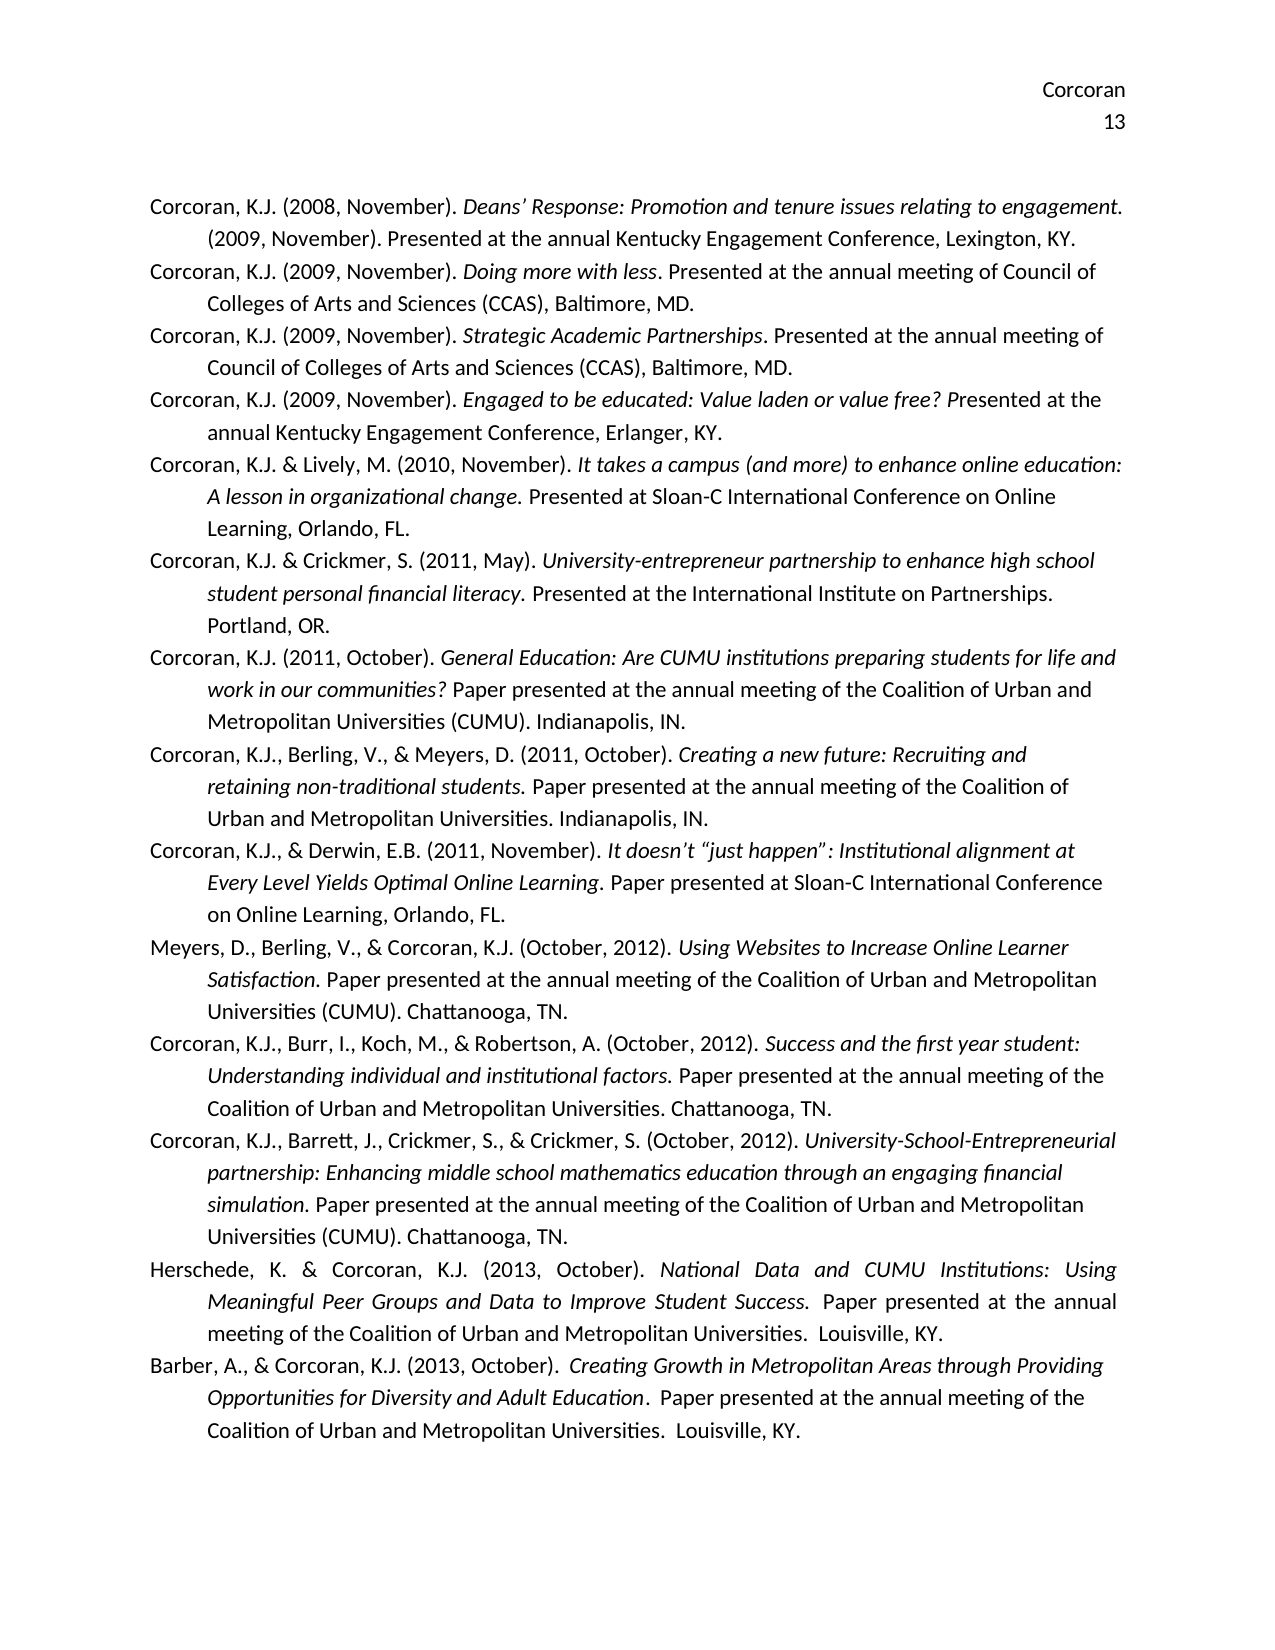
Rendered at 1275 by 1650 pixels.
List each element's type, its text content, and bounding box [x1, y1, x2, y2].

text Portland, OR. [207, 611, 1137, 639]
text Corcoran, K.J., & Derwin, E.B. (2011, November). It doesn’t “just happen”: Institutional alignment at Every Level Yields Optimal Online Learning. Paper presented at Sloan-C International Conference on Online Learning, Orlando, FL. [150, 836, 1119, 929]
text Corcoran, K.J. (2009, November). Engaged to be educated: Value laden or value free? Presented at the annual Kentucky Engagement Conference, Erlanger, KY. [150, 386, 1137, 446]
text Corcoran, K.J., Berling, V., & Meyers, D. (2011, October). Creating a new future: Recruiting and retaining non-traditional students. Paper presented at the annual meeting of the Coalition of Urban and Metropolitan Universities. Indianapolis, IN. [150, 740, 1117, 832]
text Corcoran, K.J. (2008, November). Deans’ Response: Promotion and tenure issues relating to engagement. [150, 192, 1137, 220]
text Herschede, K. & Corcoran, K.J. (2013, October). National Data and CUMU Institutions: Using Meaningful Peer Groups and Data to Improve Student Success. Paper presented at the annual meeting of the Coalition of Urban and Metropolitan Universities. Louisville, KY. [150, 1255, 1117, 1347]
text Corcoran, K.J. (2009, November). Strategic Academic Partnerships. Presented at the annual meeting of Council of Colleges of Arts and Sciences (CCAS), Baltimore, MD. [150, 321, 1137, 381]
text Corcoran, K.J., Barrett, J., Crickmer, S., & Crickmer, S. (October, 2012). University-School-Entrepreneurial partnership: Enhancing middle school mathematics education through an engaging financial simulation. Paper presented at the annual meeting of the Coalition of Urban and Metropolitan Universities (CUMU). Chattanooga, TN. [150, 1126, 1137, 1251]
text Corcoran, K.J., Burr, I., Koch, M., & Robertson, A. (October, 2012). Success and the first year student: Understanding individual and institutional factors. Paper presented at the annual meeting of the Coalition of Urban and Metropolitan Universities. Chattanooga, TN. [150, 1029, 1137, 1122]
text Colleges of Arts and Sciences (CCAS), Baltimore, MD. [207, 289, 1137, 317]
text (2009, November). Presented at the annual Kentucky Engagement Conference, Lexington, KY. Corcoran, K.J. (2009, November). Doing more with less. Presented at the annual meeting of Council of [150, 224, 1126, 285]
text Corcoran, K.J. & Lively, M. (2010, November). It takes a campus (and more) to enhance online education: A lesson in organizational change. Presented at Sloan-C International Conference on Online Learning, Orlando, FL. [150, 450, 1128, 542]
text Corcoran, K.J. (2011, October). General Education: Are CUMU institutions preparing students for life and work in our communities? Paper presented at the annual meeting of the Coalition of Urban and Metropolitan Universities (CUMU). Indianapolis, IN. [150, 643, 1137, 736]
text Corcoran, K.J. & Crickmer, S. (2011, May). University-entrepreneur partnership to enhance high school student personal financial literacy. Presented at the International Institute on Partnerships. [150, 547, 1137, 607]
text Barber, A., & Corcoran, K.J. (2013, October). Creating Growth in Metropolitan Areas through Providing Opportunities for Diversity and Adult Education. Paper presented at the annual meeting of the Coalition of Urban and Metropolitan Universities. Louisville, KY. [150, 1351, 1137, 1444]
text Meyers, D., Berling, V., & Corcoran, K.J. (October, 2012). Using Websites to Increase Online Learner Satisfaction. Paper presented at the annual meeting of the Coalition of Urban and Metropolitan Universities (CUMU). Chattanooga, TN. [150, 933, 1137, 1025]
